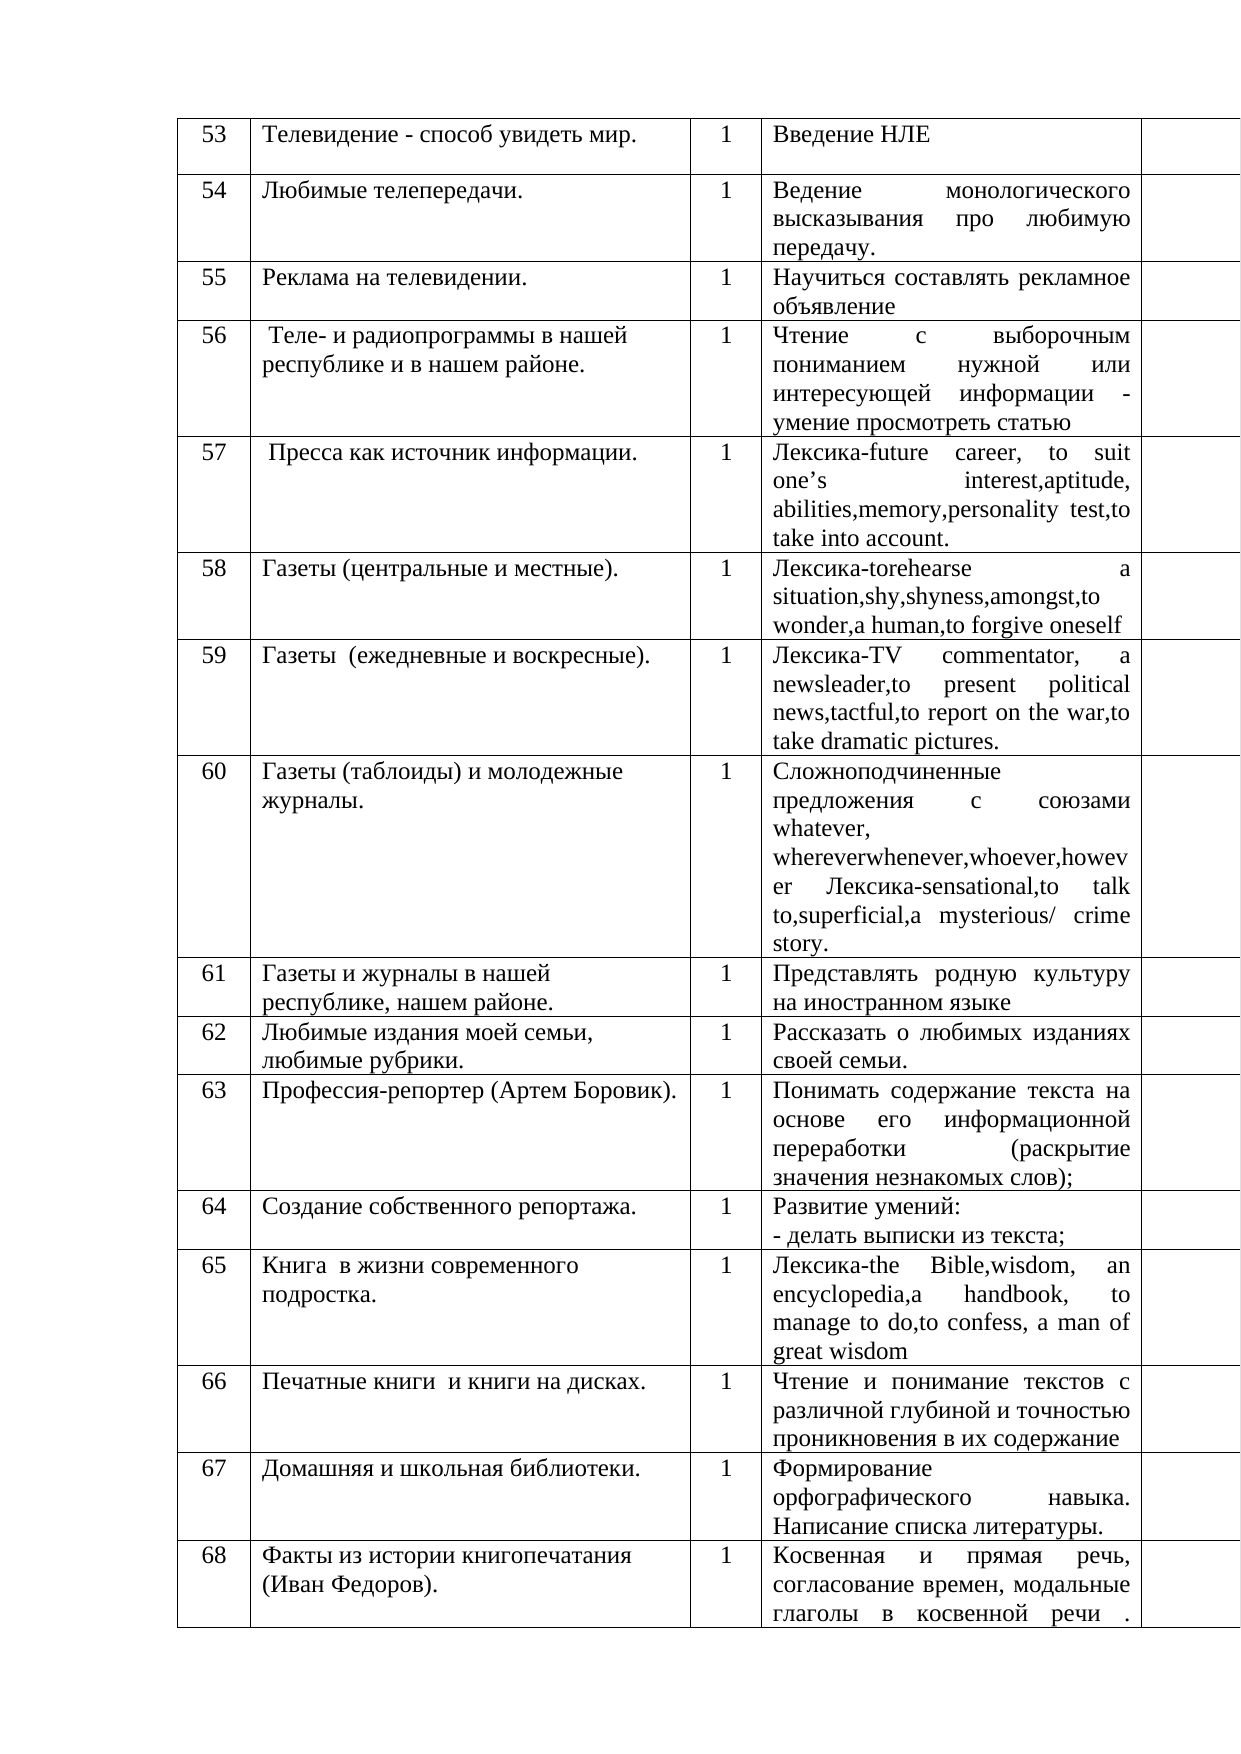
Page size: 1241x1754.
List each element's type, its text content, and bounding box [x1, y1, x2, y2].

table_cell 57 [178, 437, 250, 552]
table_cell 63 [178, 1075, 250, 1190]
table_cell 1 [691, 1250, 761, 1365]
table_cell Реклама на телевидении. [251, 262, 690, 319]
table_cell Научиться составлять рекламное объявление [762, 262, 1141, 319]
table_cell Сложноподчиненные предложения с союзами whatever, whereverwhenever,whoever,however Лексика-sensational,to talk to,superficial,a mysterious/ crime story. [762, 756, 1141, 957]
table_cell [1142, 958, 1240, 1016]
table_cell Лексика-torehearse a situation,shy,shyness,amongst,to wonder,a human,to forgive oneself [762, 553, 1141, 639]
table_cell Рассказать о любимых изданиях своей семьи. [762, 1017, 1141, 1074]
table_cell Профессия-репортер (Артем Боровик). [251, 1075, 690, 1190]
table_cell Чтение с выборочным пониманием нужной или интересующей информации - умение просмотреть статью [762, 321, 1141, 436]
table_cell Любимые телепередачи. [251, 175, 690, 261]
table_cell [1142, 1366, 1240, 1452]
table_cell 65 [178, 1250, 250, 1365]
table_cell Газеты (ежедневные и воскресные). [251, 640, 690, 755]
table_cell Введение НЛЕ [762, 119, 1141, 174]
table_cell [1142, 1075, 1240, 1190]
table_cell Лексика-the Bible,wisdom, an encyclopedia,a handbook, to manage to do,to confess, a man of great wisdom [762, 1250, 1141, 1365]
table_cell Домашняя и школьная библиотеки. [251, 1453, 690, 1539]
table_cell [251, 1541, 690, 1627]
table_cell 1 [691, 1366, 761, 1452]
table_cell Теле- и радиопрограммы в нашей республике и в нашем районе. [251, 321, 690, 436]
table_cell [1142, 756, 1240, 957]
table_cell 67 [178, 1453, 250, 1539]
table_cell Пресса как источник информации. [251, 437, 690, 552]
table_cell [1142, 437, 1240, 552]
table_cell 1 [691, 321, 761, 436]
table_cell Книга в жизни современного подростка. [251, 1250, 690, 1365]
table_cell Формирование орфографического навыка. Написание списка литературы. [762, 1453, 1141, 1539]
table_cell [1142, 1250, 1240, 1365]
table_cell Любимые издания моей семьи, любимые рубрики. [251, 1017, 690, 1074]
table_cell 1 [691, 553, 761, 639]
table_cell 53 [178, 119, 250, 174]
table_cell 59 [178, 640, 250, 755]
table_cell 66 [178, 1366, 250, 1452]
table_cell 54 [178, 175, 250, 261]
table_cell [1142, 1017, 1240, 1074]
table_cell 64 [178, 1191, 250, 1249]
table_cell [762, 1541, 1141, 1627]
table_cell 1 [691, 1017, 761, 1074]
table_cell 68 [178, 1541, 250, 1627]
table_cell 60 [178, 756, 250, 957]
table_cell 1 [691, 262, 761, 319]
table_cell [1142, 1453, 1240, 1539]
table_cell 1 [691, 1453, 761, 1539]
table_cell [1142, 1191, 1240, 1249]
table_cell Телевидение - способ увидеть мир. [251, 119, 690, 174]
table_cell 1 [691, 119, 761, 174]
table_cell 55 [178, 262, 250, 319]
table_cell Газеты и журналы в нашей республике, нашем районе. [251, 958, 690, 1016]
table_cell 1 [691, 756, 761, 957]
table_cell 61 [178, 958, 250, 1016]
table_cell 58 [178, 553, 250, 639]
table_cell Газеты (центральные и местные). [251, 553, 690, 639]
table_cell [1142, 262, 1240, 319]
table_cell 1 [691, 958, 761, 1016]
table_cell [1142, 321, 1240, 436]
table_cell Развитие умений: - делать выписки из текста; [762, 1191, 1141, 1249]
table_cell Печатные книги и книги на дисках. [251, 1366, 690, 1452]
table_cell 62 [178, 1017, 250, 1074]
table_cell [1142, 640, 1240, 755]
table_cell Понимать содержание текста на основе его информационной переработки (раскрытие значения незнакомых слов); [762, 1075, 1141, 1190]
table_cell Лексика-future career, to suit one’s interest,aptitude, abilities,memory,personality test,to take into account. [762, 437, 1141, 552]
table_cell 1 [691, 1191, 761, 1249]
table_cell 1 [691, 1541, 761, 1627]
table_cell 1 [691, 1075, 761, 1190]
table_cell [1142, 553, 1240, 639]
table_cell 1 [691, 640, 761, 755]
table_cell [1142, 119, 1240, 174]
table_cell 1 [691, 437, 761, 552]
table_cell Создание собственного репортажа. [251, 1191, 690, 1249]
table_cell Газеты (таблоиды) и молодежные журналы. [251, 756, 690, 957]
table_cell Лексика-TV commentator, a newsleader,to present political news,tactful,to report on the war,to take dramatic pictures. [762, 640, 1141, 755]
table_cell Ведение монологического высказывания про любимую передачу. [762, 175, 1141, 261]
table_cell 56 [178, 321, 250, 436]
table_cell [1142, 1541, 1240, 1627]
table_cell Представлять родную культуру на иностранном языке [762, 958, 1141, 1016]
table_cell [1142, 175, 1240, 261]
table_cell Чтение и понимание текстов с различной глубиной и точностью проникновения в их содержание [762, 1366, 1141, 1452]
table_cell 1 [691, 175, 761, 261]
